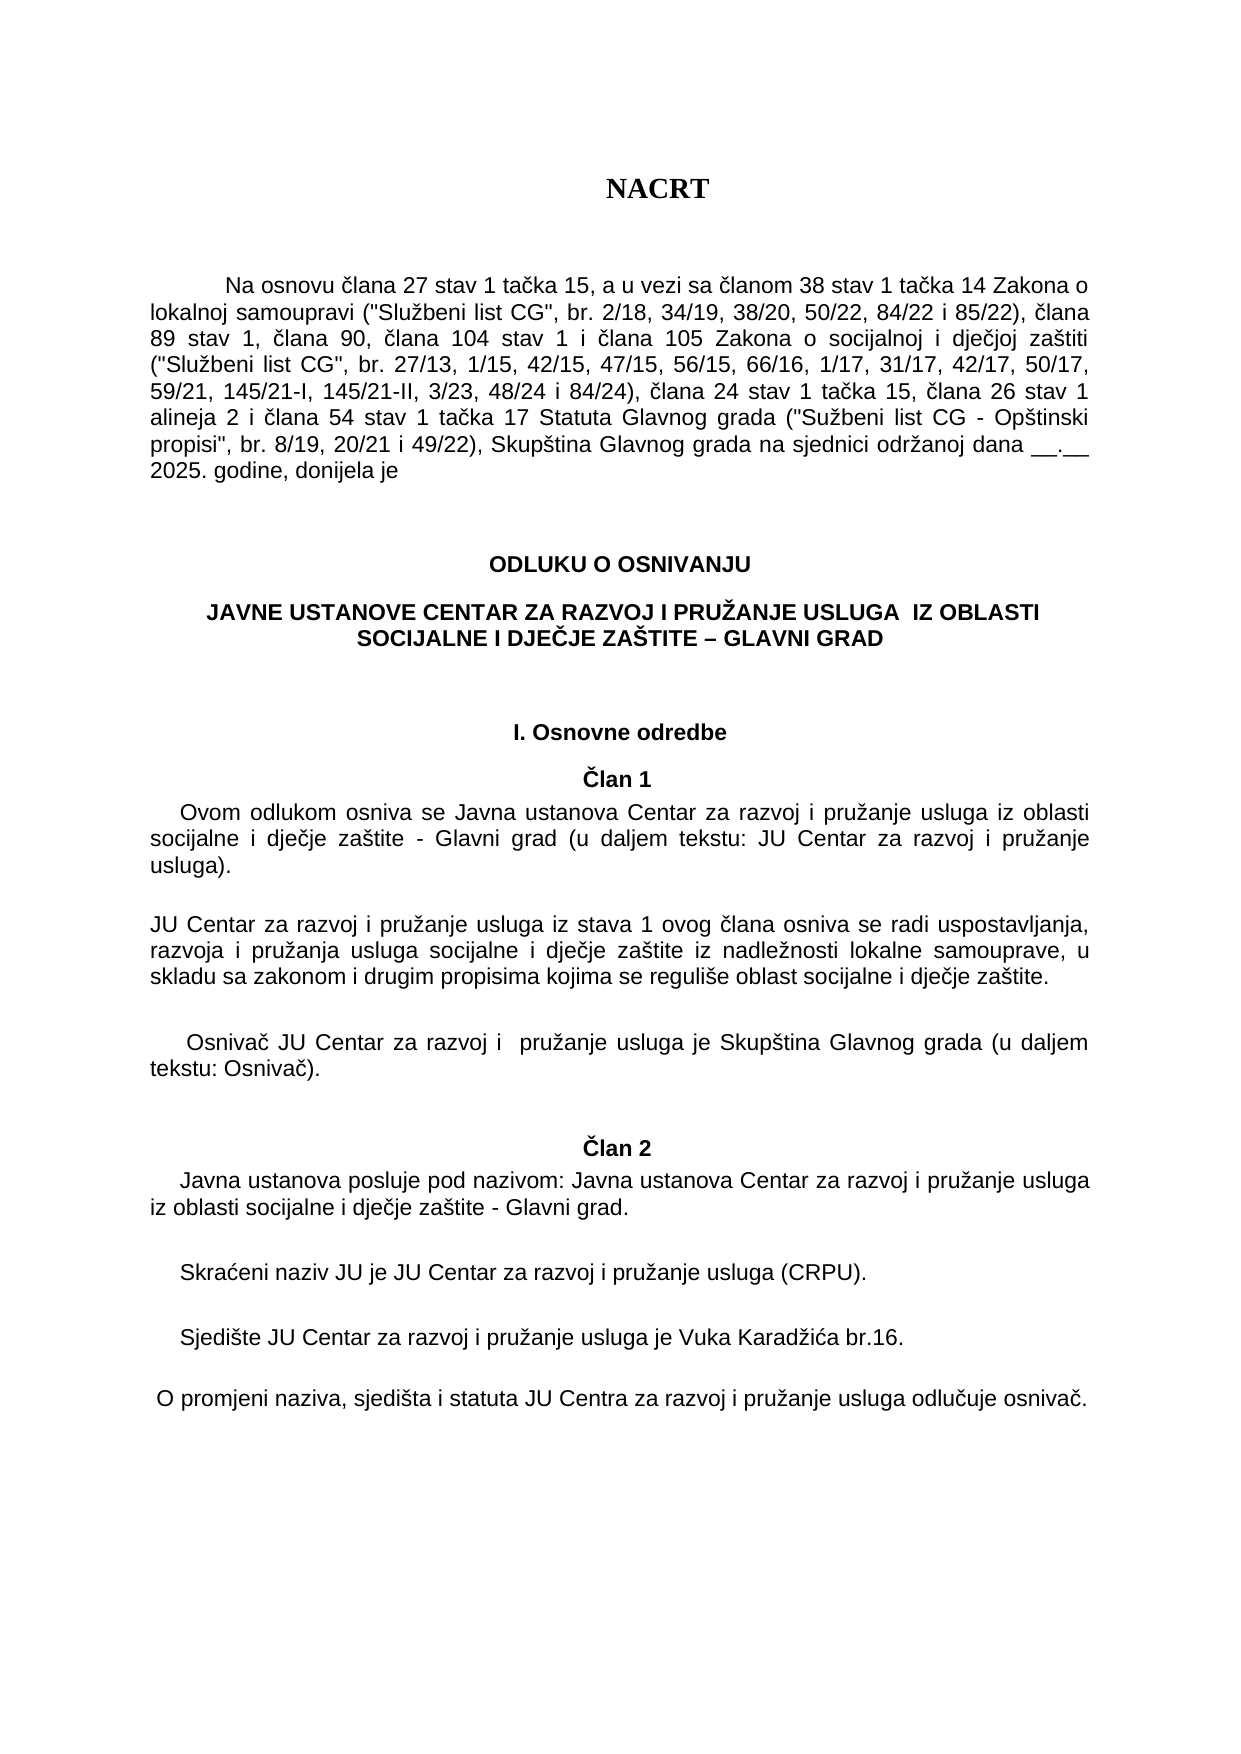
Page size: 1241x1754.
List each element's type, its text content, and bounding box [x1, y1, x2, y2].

text Javna ustanova posluje pod nazivom: Javna ustanova Centar za razvoj i pružanje usluga iz oblasti socijalne i dječje zaštite - Glavni grad. [150, 1167, 1090, 1220]
text Osnivač JU Centar za razvoj i pružanje usluga je Skupština Glavnog grada (u daljem tekstu: Osnivač). [150, 1028, 1090, 1081]
text Član 2 [150, 1135, 1090, 1161]
text Sjedište JU Centar za razvoj i pružanje usluga je Vuka Karadžića br.16. [150, 1324, 1090, 1350]
text Na osnovu člana 27 stav 1 tačka 15, a u vezi sa članom 38 stav 1 tačka 14 Zakona o lokalnoj samoupravi ("Službeni list CG", br. 2/18, 34/19, 38/20, 50/22, 84/22 i 85/22), člana 89 stav 1, člana 90, člana 104 stav 1 i člana 105 Zakona o socijalnoj i dječjoj zaštiti ("Službeni list CG", br. 27/13, 1/15, 42/15, 47/15, 56/15, 66/16, 1/17, 31/17, 42/17, 50/17, 59/21, 145/21-I, 145/21-II, 3/23, 48/24 i 84/24), člana 24 stav 1 tačka 15, člana 26 stav 1 alineja 2 i člana 54 stav 1 tačka 17 Statuta Glavnog grada ("Sužbeni list CG - Opštinski propisi", br. 8/19, 20/21 i 49/22), Skupština Glavnog grada na sjednici održanoj dana __.__ 2025. godine, donijela je [150, 272, 1090, 483]
text O promjeni naziva, sjedišta i statuta JU Centra za razvoj i pružanje usluga odlučuje osnivač. [150, 1385, 1090, 1412]
text JAVNE USTANOVE CENTAR ZA RAZVOJ I PRUŽANJE USLUGA IZ OBLASTI SOCIJALNE I DJEČJE ZAŠTITE – GLAVNI GRAD [150, 598, 1090, 651]
text I. Osnovne odredbe [150, 719, 1090, 746]
text ODLUKU O OSNIVANJU [150, 551, 1090, 578]
text Ovom odlukom osniva se Javna ustanova Centar za razvoj i pružanje usluga iz oblasti socijalne i dječje zaštite - Glavni grad (u daljem tekstu: JU Centar za razvoj i pružanje usluga). [150, 799, 1090, 878]
text Član 1 [150, 766, 1090, 793]
text NACRT [150, 171, 1090, 204]
text Skraćeni naziv JU je JU Centar za razvoj i pružanje usluga (CRPU). [150, 1259, 1090, 1285]
text JU Centar za razvoj i pružanje usluga iz stava 1 ovog člana osniva se radi uspostavljanja, razvoja i pružanja usluga socijalne i dječje zaštite iz nadležnosti lokalne samouprave, u skladu sa zakonom i drugim propisima kojima se reguliše oblast socijalne i dječje zaštite. [150, 911, 1090, 990]
